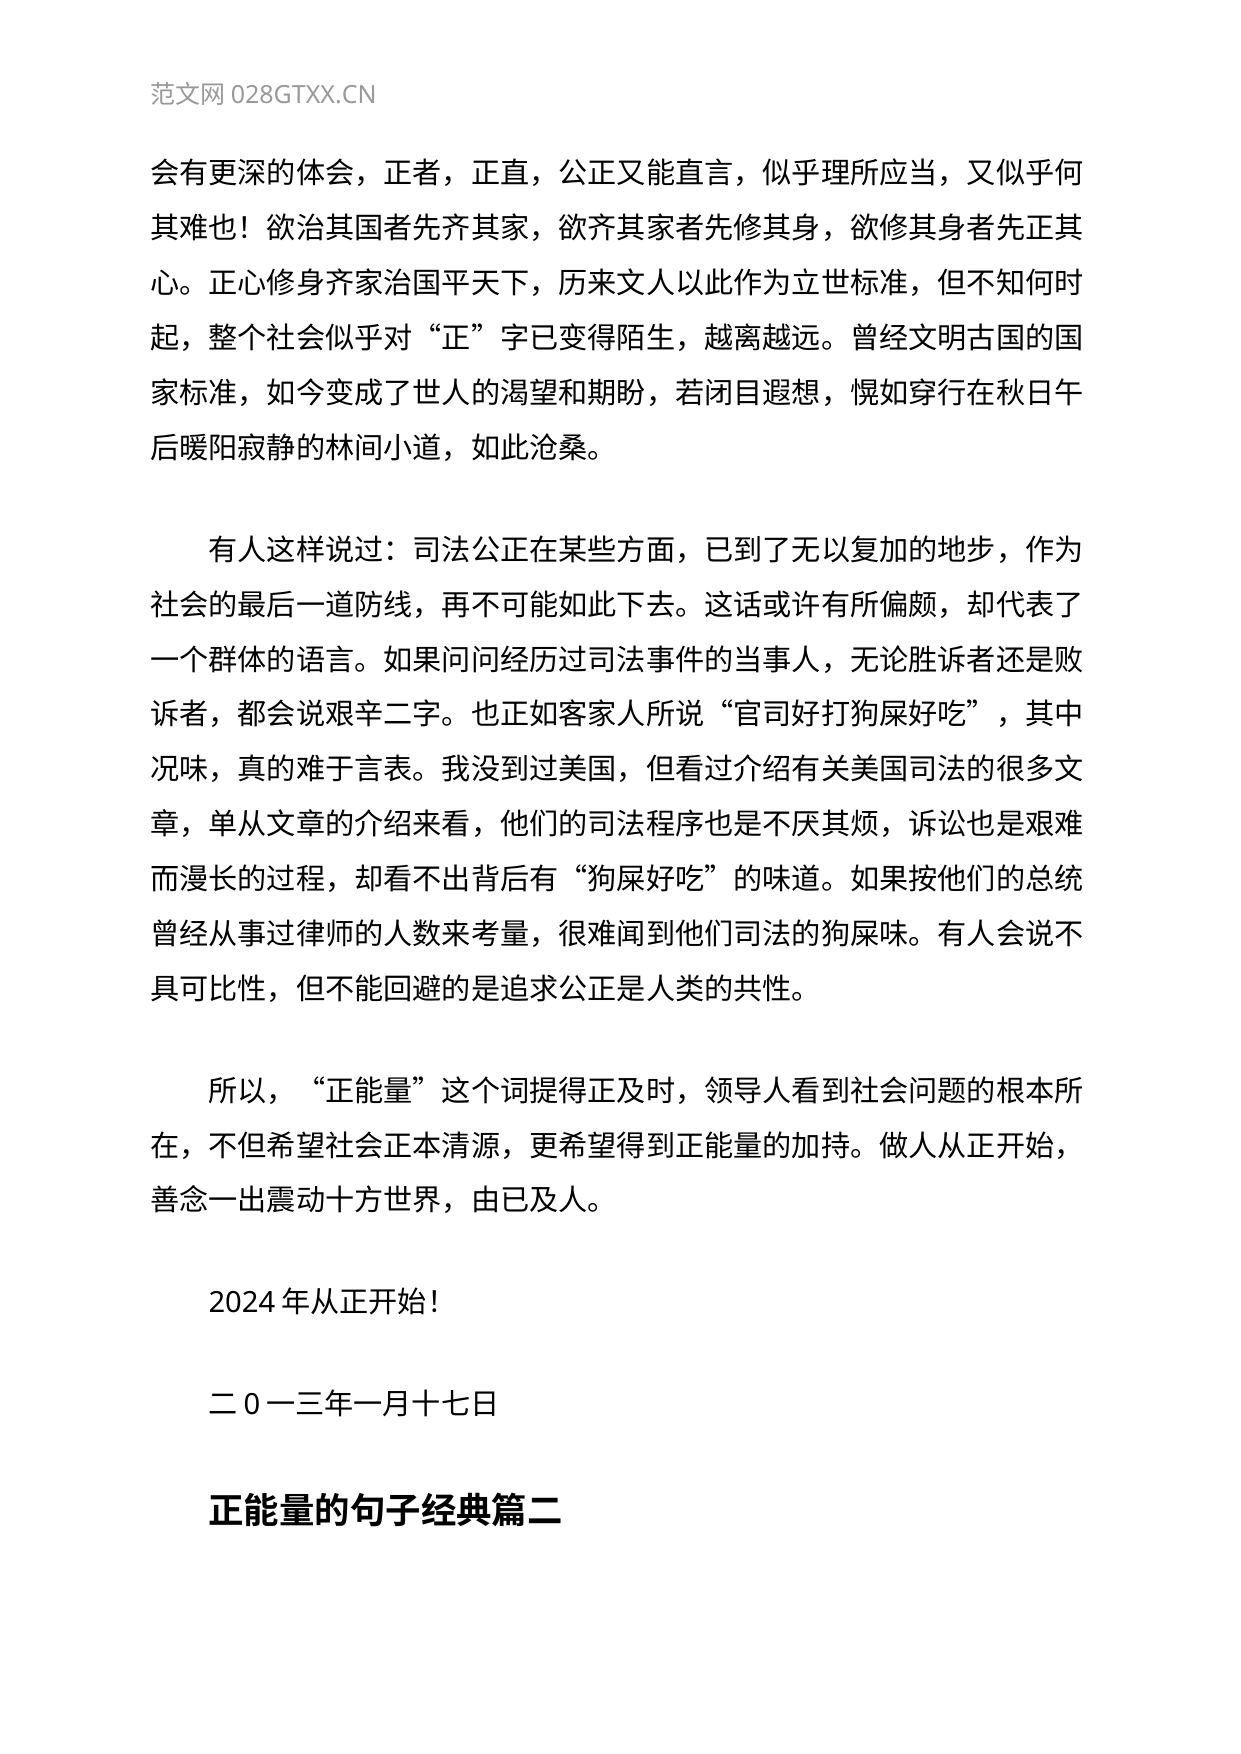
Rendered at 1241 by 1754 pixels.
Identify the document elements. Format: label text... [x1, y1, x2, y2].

text 正能量的句子经典篇二 [150, 1483, 1090, 1534]
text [150, 150, 1090, 467]
text 有人这样说过：司法公正在某些方面，已到了无以复加的地步，作为社会的最后一道防线，再不可能如此下去。这话或许有所偏颇，却代表了一个群体的语言。如果问问经历过司法事件的当事人，无论胜诉者还是败诉者，都会说艰辛二字。也正如客家人所说“官司好打狗屎好吃”，其中况味，真的难于言表。我没到过美国，但看过介绍有关美国司法的很多文章，单从文章的介绍来看，他们的司法程序也是不厌其烦，诉讼也是艰难而漫长的过程，却看不出背后有“狗屎好吃”的味道。如果按他们的总统曾经从事过律师的人数来考量，很难闻到他们司法的狗屎味。有人会说不具可比性，但不能回避的是追求公正是人类的共性。 [150, 526, 1090, 1008]
text 所以，“正能量”这个词提得正及时，领导人看到社会问题的根本所在，不但希望社会正本清源，更希望得到正能量的加持。做人从正开始，善念一出震动十方世界，由已及人。 [150, 1067, 1090, 1219]
text 二0一三年一月十七日 [150, 1381, 1090, 1423]
text 2024年从正开始！ [150, 1279, 1090, 1321]
